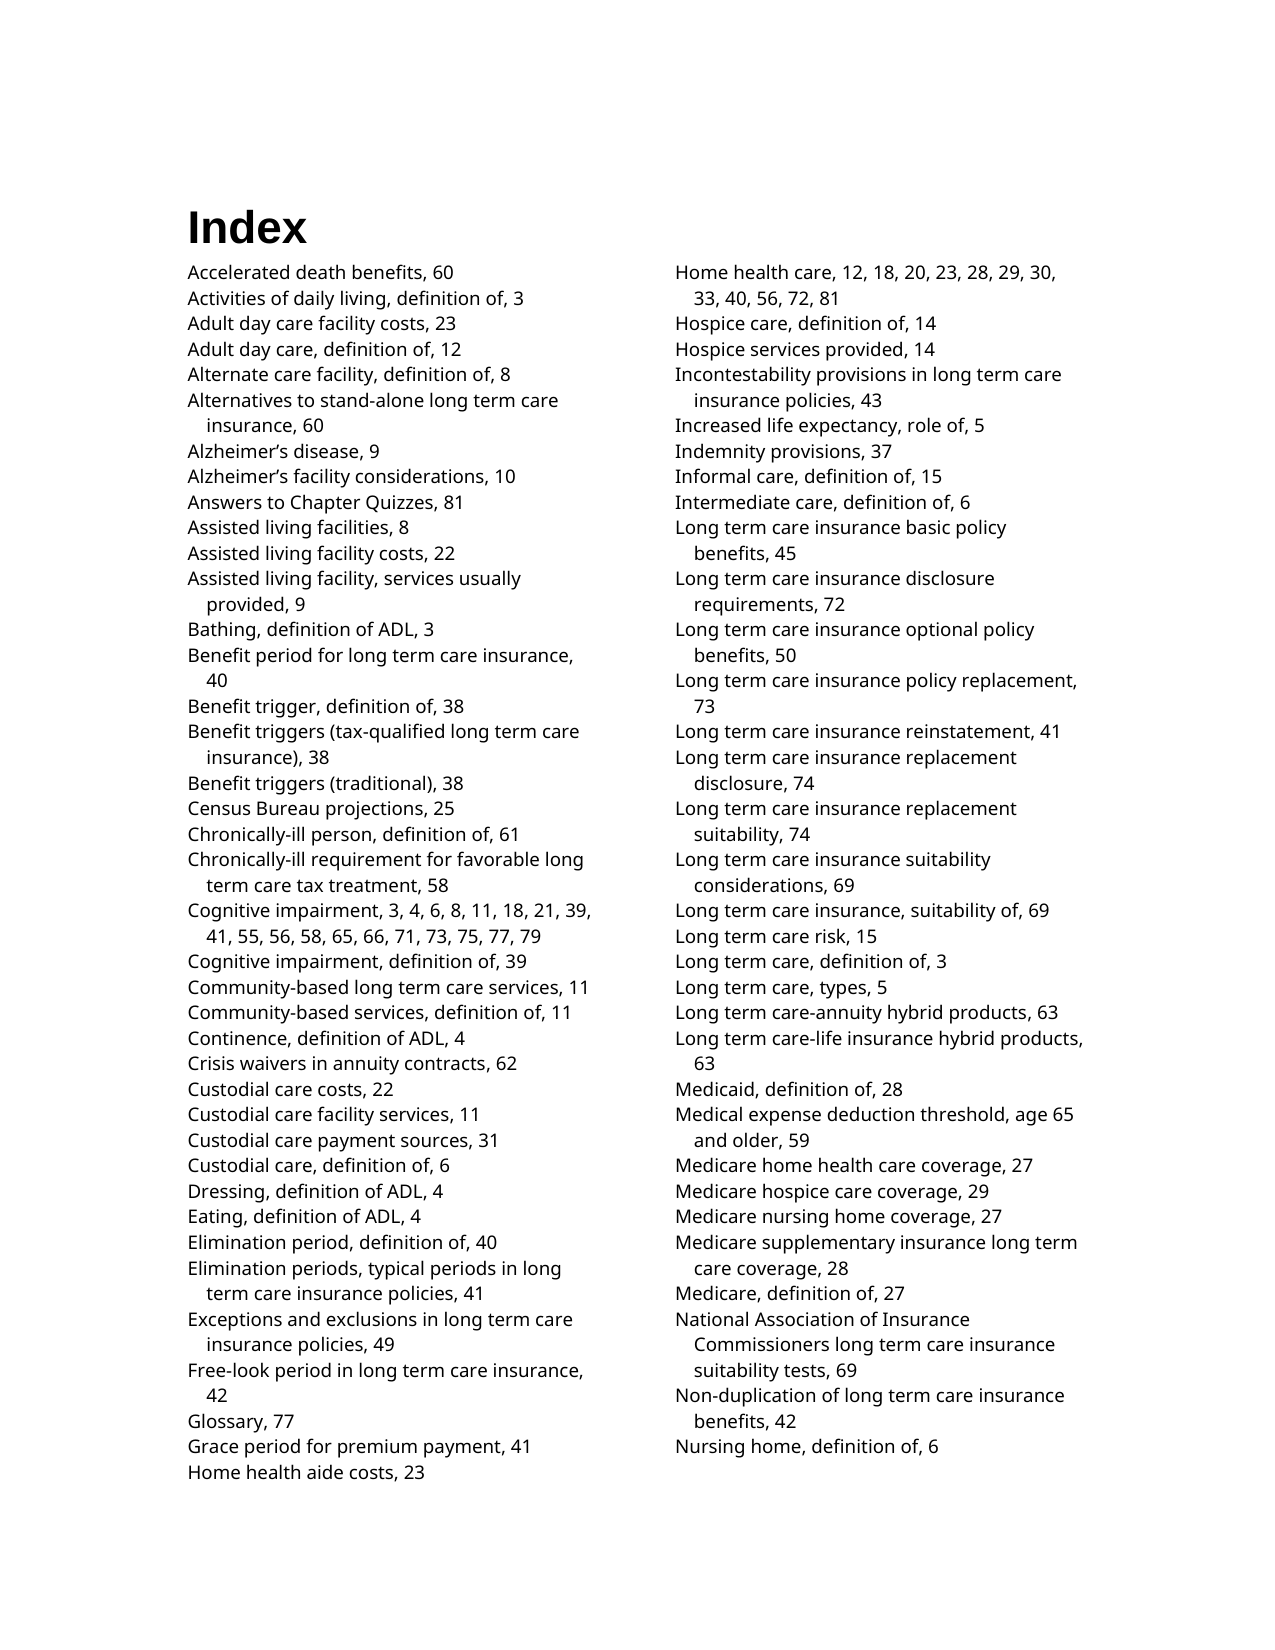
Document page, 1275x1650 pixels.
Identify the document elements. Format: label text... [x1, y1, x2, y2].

text Long term care insurance optional policy benefits, 50 [675, 617, 1087, 668]
text Custodial care facility services, 11 [187, 1102, 600, 1127]
text Long term care insurance disclosure requirements, 72 [675, 566, 1087, 617]
text Long term care risk, 15 [675, 923, 1087, 948]
text Long term care-annuity hybrid products, 63 [675, 999, 1087, 1025]
text National Association of Insurance Commissioners long term care insurance suitability tests, 69 [675, 1306, 1087, 1382]
text Elimination period, definition of, 40 [187, 1229, 600, 1255]
text Eating, definition of ADL, 4 [187, 1204, 600, 1229]
text Cognitive impairment, definition of, 39 [187, 948, 600, 974]
text Intermediate care, definition of, 6 [675, 489, 1087, 515]
text Census Bureau projections, 25 [187, 795, 600, 821]
text Incontestability provisions in long term care insurance policies, 43 [675, 362, 1087, 413]
text Long term care, definition of, 3 [675, 948, 1087, 974]
text Medicare supplementary insurance long term care coverage, 28 [675, 1229, 1087, 1280]
text Chronically-ill person, definition of, 61 [187, 821, 600, 846]
text Alzheimer’s disease, 9 [187, 438, 600, 464]
text Alzheimer’s facility considerations, 10 [187, 464, 600, 489]
text Alternatives to stand-alone long term care insurance, 60 [187, 387, 600, 438]
text Crisis waivers in annuity contracts, 62 [187, 1051, 600, 1076]
text Non-duplication of long term care insurance benefits, 42 [675, 1382, 1087, 1433]
text Long term care-life insurance hybrid products, 63 [675, 1025, 1087, 1076]
text Benefit trigger, definition of, 38 [187, 693, 600, 719]
text Alternate care facility, definition of, 8 [187, 362, 600, 387]
text Increased life expectancy, role of, 5 [675, 413, 1087, 438]
text Medicare, definition of, 27 [675, 1280, 1087, 1306]
text Free-look period in long term care insurance, 42 [187, 1357, 600, 1408]
text Continence, definition of ADL, 4 [187, 1025, 600, 1051]
subtitle Index [187, 201, 1087, 253]
text Answers to Chapter Quizzes, 81 [187, 489, 600, 515]
text Medicare home health care coverage, 27 [675, 1153, 1087, 1178]
text Assisted living facilities, 8 [187, 515, 600, 540]
text Long term care insurance replacement disclosure, 74 [675, 744, 1087, 795]
text Benefit triggers (traditional), 38 [187, 770, 600, 795]
text Accelerated death benefits, 60 [187, 259, 600, 285]
text Adult day care facility costs, 23 [187, 311, 600, 336]
text Medicare hospice care coverage, 29 [675, 1178, 1087, 1204]
text Assisted living facility, services usually provided, 9 [187, 566, 600, 617]
text Assisted living facility costs, 22 [187, 540, 600, 566]
text Medicaid, definition of, 28 [675, 1076, 1087, 1102]
text Custodial care costs, 22 [187, 1076, 600, 1102]
text Indemnity provisions, 37 [675, 438, 1087, 464]
text Community-based services, definition of, 11 [187, 999, 600, 1025]
text Custodial care, definition of, 6 [187, 1153, 600, 1178]
text Bathing, definition of ADL, 3 [187, 617, 600, 642]
text Home health aide costs, 23 [187, 1459, 600, 1484]
text Medicare nursing home coverage, 27 [675, 1204, 1087, 1229]
text Grace period for premium payment, 41 [187, 1433, 600, 1459]
text Long term care insurance policy replacement, 73 [675, 668, 1087, 719]
text Community-based long term care services, 11 [187, 974, 600, 999]
text Long term care insurance replacement suitability, 74 [675, 795, 1087, 846]
text Benefit period for long term care insurance, 40 [187, 642, 600, 693]
text Long term care, types, 5 [675, 974, 1087, 999]
text Benefit triggers (tax-qualified long term care insurance), 38 [187, 719, 600, 770]
text Exceptions and exclusions in long term care insurance policies, 49 [187, 1306, 600, 1357]
text Custodial care payment sources, 31 [187, 1127, 600, 1153]
text Home health care, 12, 18, 20, 23, 28, 29, 30, 33, 40, 56, 72, 81 [675, 259, 1087, 311]
text Informal care, definition of, 15 [675, 464, 1087, 489]
text Adult day care, definition of, 12 [187, 336, 600, 362]
text Activities of daily living, definition of, 3 [187, 285, 600, 311]
text Medical expense deduction threshold, age 65 and older, 59 [675, 1102, 1087, 1153]
text Long term care insurance basic policy benefits, 45 [675, 515, 1087, 566]
text Long term care insurance, suitability of, 69 [675, 897, 1087, 923]
text Cognitive impairment, 3, 4, 6, 8, 11, 18, 21, 39, 41, 55, 56, 58, 65, 66, 71, 73, 75, 77, 79 [187, 897, 600, 948]
text Nursing home, definition of, 6 [675, 1433, 1087, 1459]
text Long term care insurance suitability considerations, 69 [675, 846, 1087, 897]
text Hospice services provided, 14 [675, 336, 1087, 362]
text Long term care insurance reinstatement, 41 [675, 719, 1087, 744]
text Dressing, definition of ADL, 4 [187, 1178, 600, 1204]
text Elimination periods, typical periods in long term care insurance policies, 41 [187, 1255, 600, 1306]
text Hospice care, definition of, 14 [675, 311, 1087, 336]
text Glossary, 77 [187, 1408, 600, 1433]
text Chronically-ill requirement for favorable long term care tax treatment, 58 [187, 846, 600, 897]
